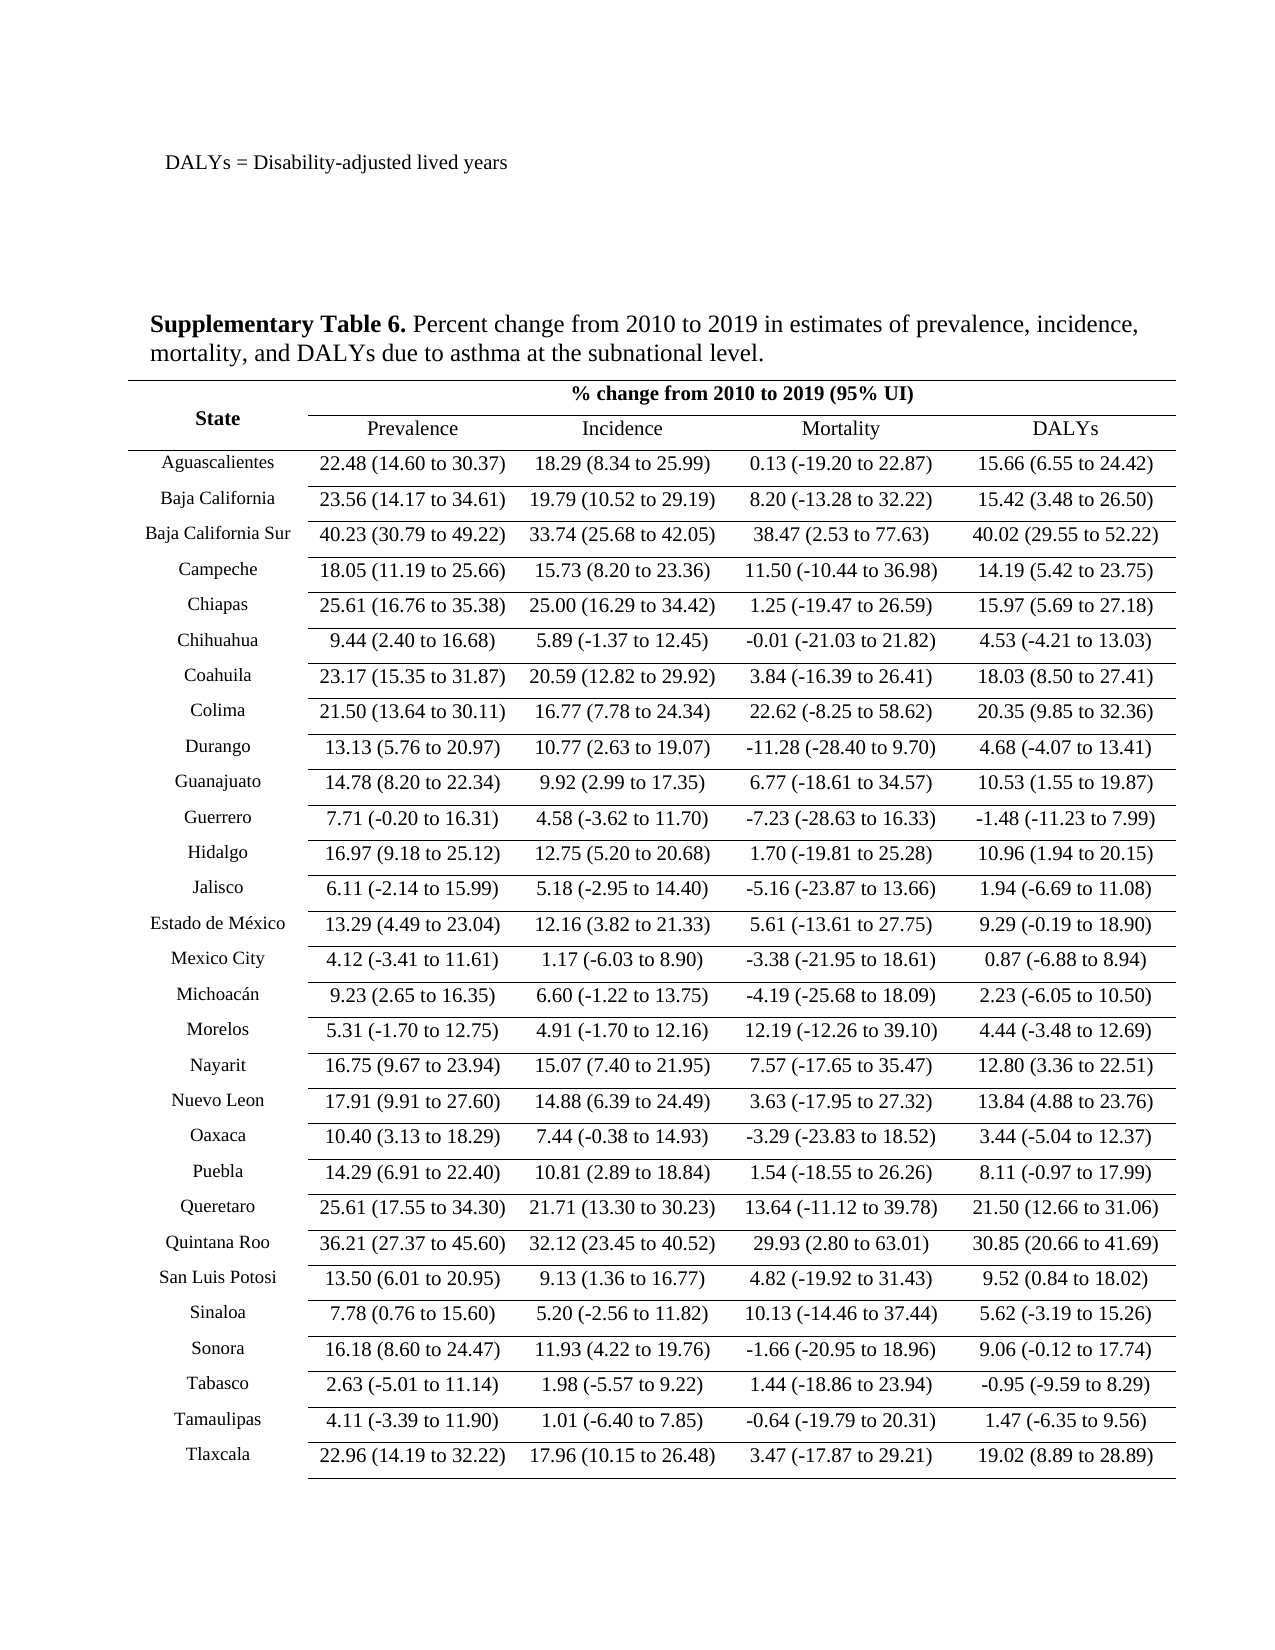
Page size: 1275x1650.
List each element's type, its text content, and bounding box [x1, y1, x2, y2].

table_header % change from 2010 to 2019 (95% UI) [308, 381, 1176, 415]
table_cell 13.64 (-11.12 to 39.78) [727, 1195, 955, 1229]
table_cell 1.25 (-19.47 to 26.59) [727, 593, 955, 627]
table_header State [128, 381, 308, 450]
table_cell 11.50 (-10.44 to 36.98) [727, 558, 955, 592]
table_cell 9.29 (-0.19 to 18.90) [955, 912, 1176, 946]
table_cell Tamaulipas [128, 1407, 308, 1442]
table_cell 15.42 (3.48 to 26.50) [955, 487, 1176, 521]
table_cell Morelos [128, 1017, 308, 1052]
table_cell Colima [128, 698, 308, 734]
table_cell 4.44 (-3.48 to 12.69) [955, 1018, 1176, 1052]
table_cell 16.18 (8.60 to 24.47) [308, 1337, 517, 1371]
table_cell 14.78 (8.20 to 22.34) [308, 770, 517, 804]
table_cell 12.75 (5.20 to 20.68) [518, 841, 727, 875]
table_cell -0.95 (-9.59 to 8.29) [955, 1372, 1176, 1407]
table_cell 25.00 (16.29 to 34.42) [518, 593, 727, 627]
table_cell Durango [128, 734, 308, 769]
table_cell 21.50 (13.64 to 30.11) [308, 699, 517, 734]
table_cell Nayarit [128, 1053, 308, 1088]
table_cell -0.01 (-21.03 to 21.82) [727, 629, 955, 663]
table_cell 0.13 (-19.20 to 22.87) [727, 451, 955, 486]
table_cell -3.29 (-23.83 to 18.52) [727, 1124, 955, 1159]
table_cell 23.56 (14.17 to 34.61) [308, 487, 517, 521]
table_cell 22.96 (14.19 to 32.22) [308, 1443, 517, 1477]
table_cell 8.20 (-13.28 to 32.22) [727, 487, 955, 521]
table_cell 5.31 (-1.70 to 12.75) [308, 1018, 517, 1052]
table_cell 18.05 (11.19 to 25.66) [308, 558, 517, 592]
table_cell 13.84 (4.88 to 23.76) [955, 1089, 1176, 1123]
table_cell 15.73 (8.20 to 23.36) [518, 558, 727, 592]
table_cell 7.78 (0.76 to 15.60) [308, 1301, 517, 1336]
table_cell Incidence [518, 416, 727, 450]
table_cell Guerrero [128, 805, 308, 840]
table_cell 1.44 (-18.86 to 23.94) [727, 1372, 955, 1407]
table_cell 9.92 (2.99 to 17.35) [518, 770, 727, 804]
table_cell 0.87 (-6.88 to 8.94) [955, 947, 1176, 982]
table_cell 10.13 (-14.46 to 37.44) [727, 1301, 955, 1336]
table_cell 19.02 (8.89 to 28.89) [955, 1443, 1176, 1477]
table_cell -11.28 (-28.40 to 9.70) [727, 735, 955, 769]
table_cell 9.52 (0.84 to 18.02) [955, 1266, 1176, 1300]
table_cell Chihuahua [128, 628, 308, 663]
table_cell 2.23 (-6.05 to 10.50) [955, 983, 1176, 1017]
table_cell Sinaloa [128, 1300, 308, 1336]
table_cell 30.85 (20.66 to 41.69) [955, 1231, 1176, 1265]
table_cell 10.96 (1.94 to 20.15) [955, 841, 1176, 875]
table_cell 17.96 (10.15 to 26.48) [518, 1443, 727, 1477]
table_cell 15.97 (5.69 to 27.18) [955, 593, 1176, 627]
table_cell 6.11 (-2.14 to 15.99) [308, 876, 517, 911]
table_cell 29.93 (2.80 to 63.01) [727, 1231, 955, 1265]
table_cell 40.02 (29.55 to 52.22) [955, 522, 1176, 557]
table_cell 9.13 (1.36 to 16.77) [518, 1266, 727, 1300]
table_cell DALYs [955, 416, 1176, 450]
table_cell Hidalgo [128, 840, 308, 875]
table_cell Mortality [727, 416, 955, 450]
table_cell 13.13 (5.76 to 20.97) [308, 735, 517, 769]
table_cell 5.89 (-1.37 to 12.45) [518, 629, 727, 663]
table_cell 9.06 (-0.12 to 17.74) [955, 1337, 1176, 1371]
table_cell -7.23 (-28.63 to 16.33) [727, 806, 955, 840]
table_cell -5.16 (-23.87 to 13.66) [727, 876, 955, 911]
table_cell Puebla [128, 1159, 308, 1194]
table_cell 23.17 (15.35 to 31.87) [308, 664, 517, 698]
table_cell 4.58 (-3.62 to 11.70) [518, 806, 727, 840]
table_cell 9.44 (2.40 to 16.68) [308, 629, 517, 663]
table_cell Michoacán [128, 982, 308, 1017]
table_cell -1.48 (-11.23 to 7.99) [955, 806, 1176, 840]
table_cell 3.63 (-17.95 to 27.32) [727, 1089, 955, 1123]
table_cell 11.93 (4.22 to 19.76) [518, 1337, 727, 1371]
table_cell 5.61 (-13.61 to 27.75) [727, 912, 955, 946]
table_cell 4.53 (-4.21 to 13.03) [955, 629, 1176, 663]
table_cell -0.64 (-19.79 to 20.31) [727, 1408, 955, 1442]
table_cell 14.29 (6.91 to 22.40) [308, 1160, 517, 1194]
table_cell 14.19 (5.42 to 23.75) [955, 558, 1176, 592]
table_cell 12.19 (-12.26 to 39.10) [727, 1018, 955, 1052]
table_cell 16.75 (9.67 to 23.94) [308, 1054, 517, 1088]
table_cell 18.29 (8.34 to 25.99) [518, 451, 727, 486]
table_cell 5.18 (-2.95 to 14.40) [518, 876, 727, 911]
table_cell Coahuila [128, 663, 308, 698]
table_cell 4.12 (-3.41 to 11.61) [308, 947, 517, 982]
table_cell 7.57 (-17.65 to 35.47) [727, 1054, 955, 1088]
table_cell 13.29 (4.49 to 23.04) [308, 912, 517, 946]
table_cell 16.77 (7.78 to 24.34) [518, 699, 727, 734]
table_cell Tlaxcala [128, 1442, 308, 1477]
table_cell 19.79 (10.52 to 29.19) [518, 487, 727, 521]
table_cell 18.03 (8.50 to 27.41) [955, 664, 1176, 698]
table_cell 21.71 (13.30 to 30.23) [518, 1195, 727, 1229]
table_cell Campeche [128, 557, 308, 592]
table_cell 3.84 (-16.39 to 26.41) [727, 664, 955, 698]
table_cell Jalisco [128, 875, 308, 911]
table_cell Aguascalientes [128, 451, 308, 486]
table_cell 10.81 (2.89 to 18.84) [518, 1160, 727, 1194]
table_cell 4.91 (-1.70 to 12.16) [518, 1018, 727, 1052]
table_cell 10.40 (3.13 to 18.29) [308, 1124, 517, 1159]
table_cell Guanajuato [128, 769, 308, 804]
table_cell 1.47 (-6.35 to 9.56) [955, 1408, 1176, 1442]
table_cell 12.16 (3.82 to 21.33) [518, 912, 727, 946]
table_cell 3.44 (-5.04 to 12.37) [955, 1124, 1176, 1159]
table_cell 15.07 (7.40 to 21.95) [518, 1054, 727, 1088]
table_cell 25.61 (17.55 to 34.30) [308, 1195, 517, 1229]
table_cell San Luis Potosi [128, 1265, 308, 1300]
table_cell 36.21 (27.37 to 45.60) [308, 1231, 517, 1265]
table_cell 4.82 (-19.92 to 31.43) [727, 1266, 955, 1300]
table_cell -4.19 (-25.68 to 18.09) [727, 983, 955, 1017]
table_cell Baja California Sur [128, 521, 308, 557]
table_cell 10.77 (2.63 to 19.07) [518, 735, 727, 769]
table_cell 1.98 (-5.57 to 9.22) [518, 1372, 727, 1407]
table_cell 7.71 (-0.20 to 16.31) [308, 806, 517, 840]
table_cell 6.60 (-1.22 to 13.75) [518, 983, 727, 1017]
table_cell 32.12 (23.45 to 40.52) [518, 1231, 727, 1265]
table_cell 10.53 (1.55 to 19.87) [955, 770, 1176, 804]
table_cell 2.63 (-5.01 to 11.14) [308, 1372, 517, 1407]
table_cell 20.35 (9.85 to 32.36) [955, 699, 1176, 734]
table_cell 1.54 (-18.55 to 26.26) [727, 1160, 955, 1194]
table_cell 5.20 (-2.56 to 11.82) [518, 1301, 727, 1336]
table_cell 6.77 (-18.61 to 34.57) [727, 770, 955, 804]
table_cell Tabasco [128, 1371, 308, 1407]
table_cell 13.50 (6.01 to 20.95) [308, 1266, 517, 1300]
table_cell 5.62 (-3.19 to 15.26) [955, 1301, 1176, 1336]
table_cell Oaxaca [128, 1123, 308, 1159]
table_cell 17.91 (9.91 to 27.60) [308, 1089, 517, 1123]
text DALYs = Disability-adjusted lived years [150, 150, 1154, 174]
table_cell 20.59 (12.82 to 29.92) [518, 664, 727, 698]
table_cell -3.38 (-21.95 to 18.61) [727, 947, 955, 982]
table_cell 3.47 (-17.87 to 29.21) [727, 1443, 955, 1477]
table_cell 1.01 (-6.40 to 7.85) [518, 1408, 727, 1442]
table_cell 14.88 (6.39 to 24.49) [518, 1089, 727, 1123]
table_cell 1.70 (-19.81 to 25.28) [727, 841, 955, 875]
table_cell 1.17 (-6.03 to 8.90) [518, 947, 727, 982]
table_cell 7.44 (-0.38 to 14.93) [518, 1124, 727, 1159]
table_cell 16.97 (9.18 to 25.12) [308, 841, 517, 875]
table_cell 21.50 (12.66 to 31.06) [955, 1195, 1176, 1229]
table_cell 38.47 (2.53 to 77.63) [727, 522, 955, 557]
table_cell Mexico City [128, 946, 308, 982]
table_cell Baja California [128, 486, 308, 521]
table_cell 8.11 (-0.97 to 17.99) [955, 1160, 1176, 1194]
table_cell 9.23 (2.65 to 16.35) [308, 983, 517, 1017]
table_cell 1.94 (-6.69 to 11.08) [955, 876, 1176, 911]
table_cell 22.62 (-8.25 to 58.62) [727, 699, 955, 734]
table_cell 15.66 (6.55 to 24.42) [955, 451, 1176, 486]
table_cell 4.11 (-3.39 to 11.90) [308, 1408, 517, 1442]
table_cell Chiapas [128, 592, 308, 627]
table_cell Queretaro [128, 1194, 308, 1229]
table_cell 22.48 (14.60 to 30.37) [308, 451, 517, 486]
table_cell Quintana Roo [128, 1230, 308, 1265]
subtitle Supplementary Table 6. Percent change from 2010 to 2019 in estimates of prevalence, incidence, mortality, and DALYs due to asthma at the subnational level. [150, 309, 1154, 367]
table_cell 12.80 (3.36 to 22.51) [955, 1054, 1176, 1088]
table_cell Estado de México [128, 911, 308, 946]
table_cell 33.74 (25.68 to 42.05) [518, 522, 727, 557]
table_cell Sonora [128, 1336, 308, 1371]
table_cell Prevalence [308, 416, 517, 450]
table_cell -1.66 (-20.95 to 18.96) [727, 1337, 955, 1371]
table_cell 25.61 (16.76 to 35.38) [308, 593, 517, 627]
table_cell 4.68 (-4.07 to 13.41) [955, 735, 1176, 769]
table_cell Nuevo Leon [128, 1088, 308, 1123]
table_cell 40.23 (30.79 to 49.22) [308, 522, 517, 557]
